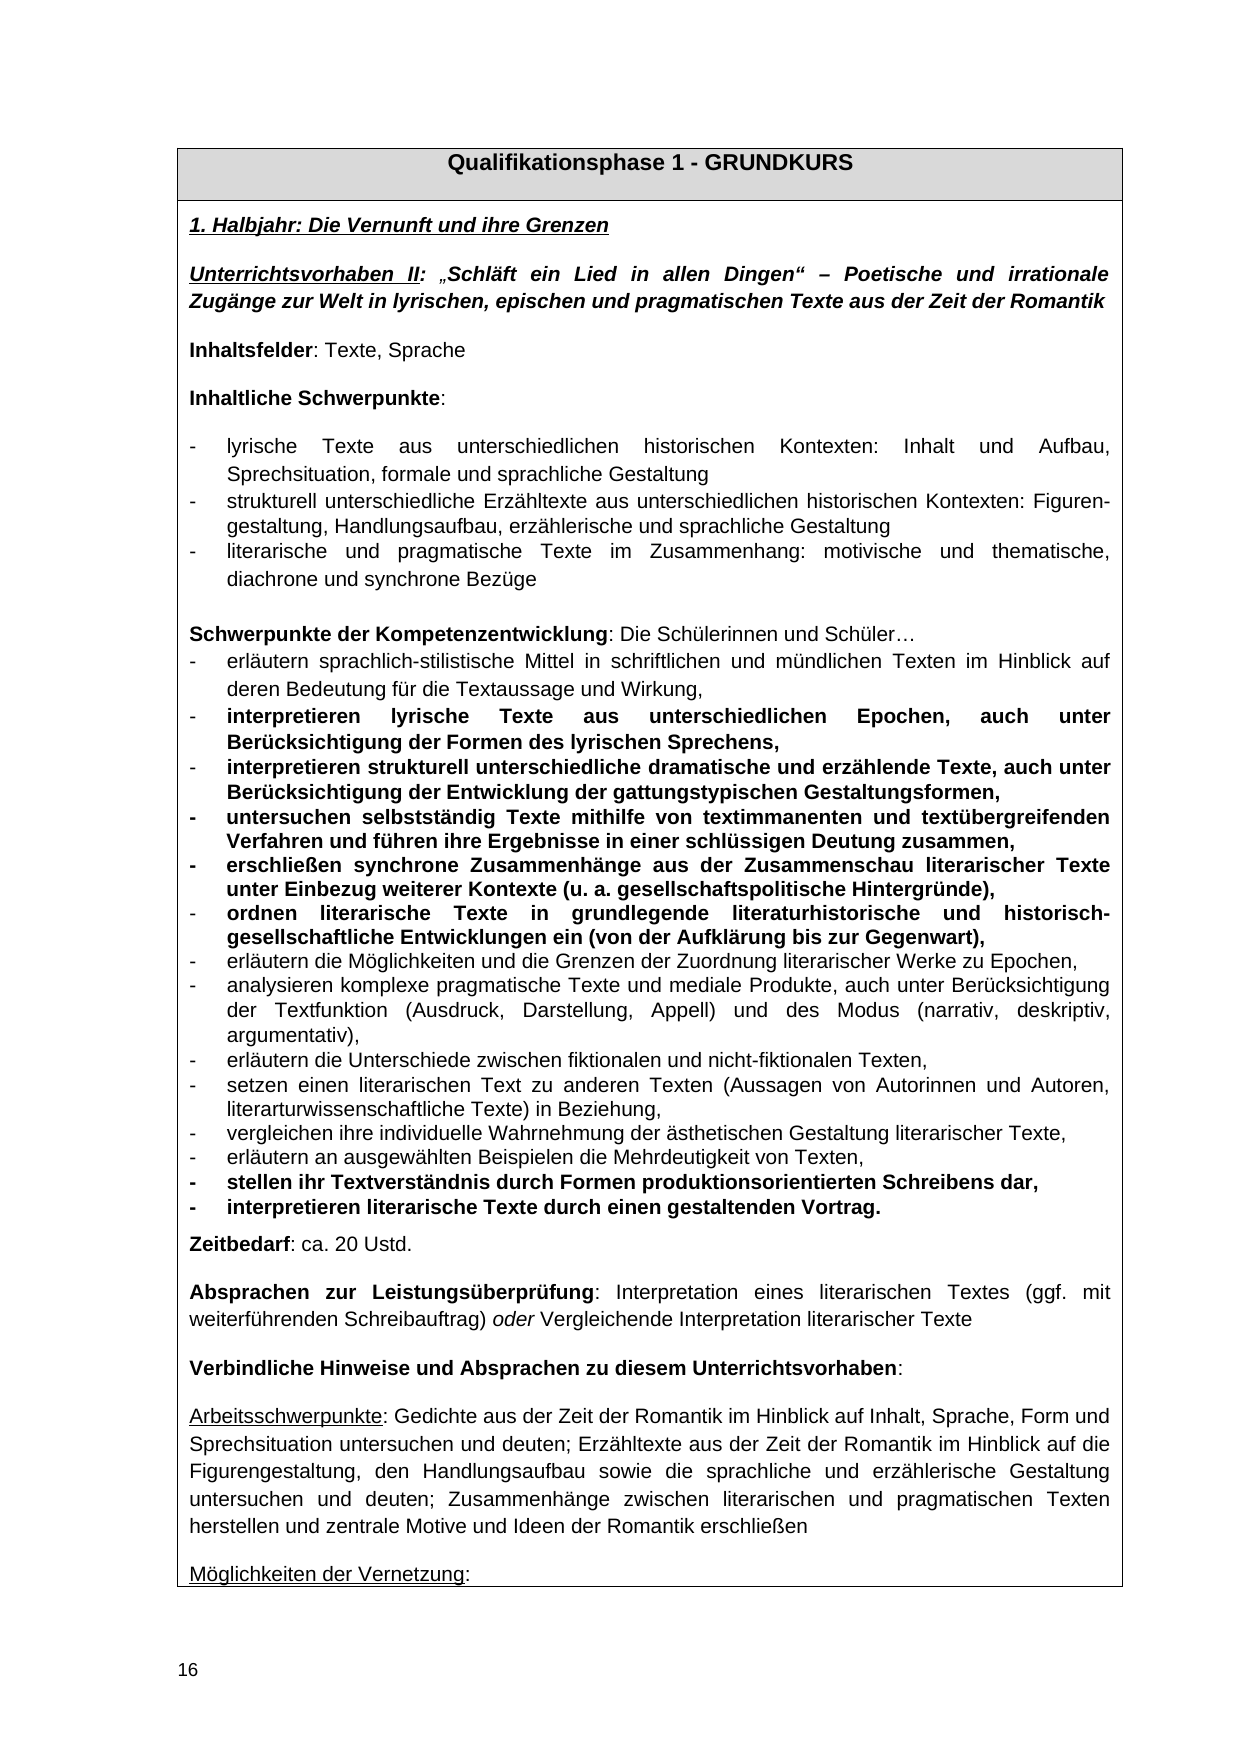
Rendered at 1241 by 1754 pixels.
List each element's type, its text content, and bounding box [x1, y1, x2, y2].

table_header Qualifikationsphase 1 - GRUNDKURS [178, 149, 1122, 200]
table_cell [178, 201, 1122, 1586]
